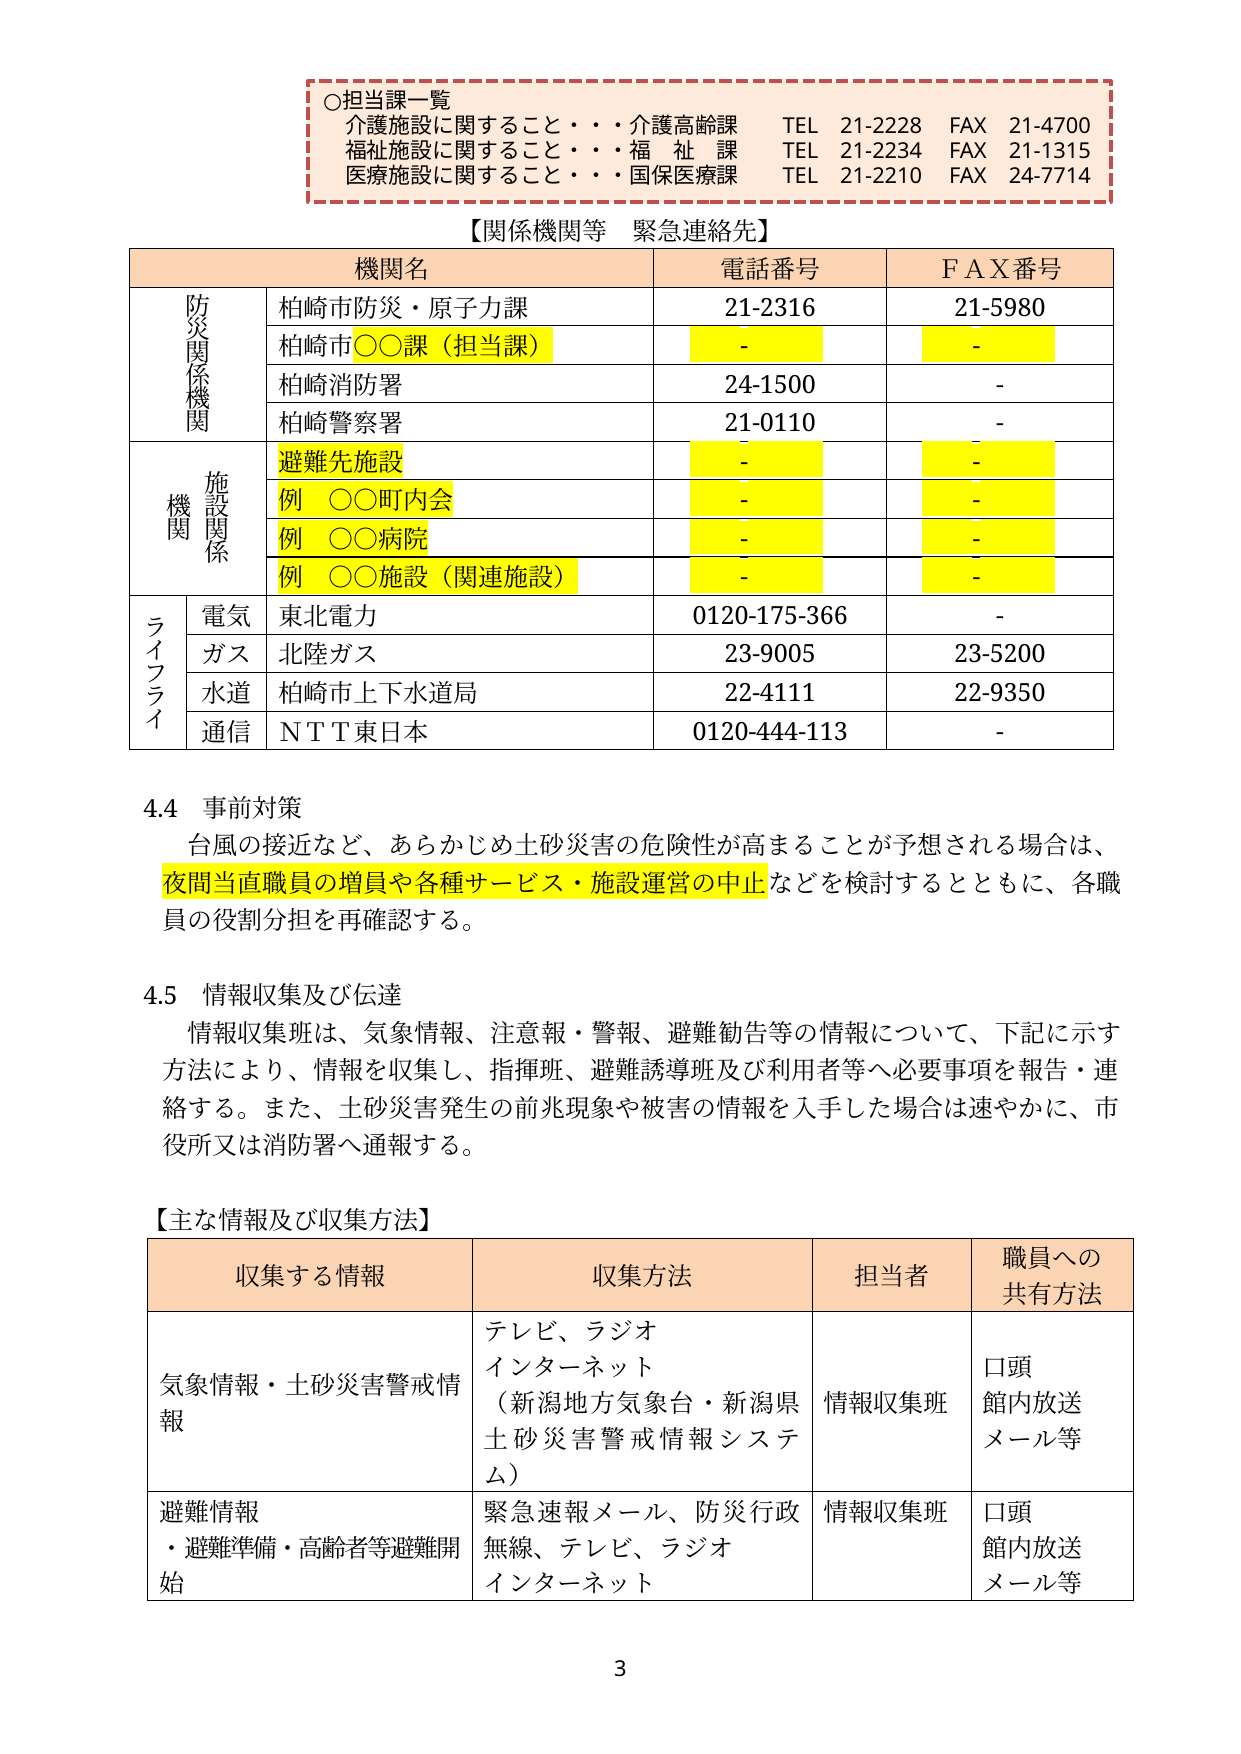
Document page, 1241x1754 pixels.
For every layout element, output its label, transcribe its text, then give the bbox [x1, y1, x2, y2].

text 台風の接近など、あらかじめ土砂災害の危険性が高まることが予想される場合は、夜間当直職員の増員や各種サービス・施設運営の中止などを検討するとともに、各職員の役割分担を再確認する。 [162, 825, 1122, 938]
table_cell 例 ○○町内会 [267, 480, 653, 518]
table_cell 柏崎市防災・原子力課 [267, 288, 653, 325]
table_cell 24-1500 [654, 365, 886, 402]
text 4.5 情報収集及び伝達 [118, 975, 1122, 1013]
table_cell 水道 [187, 673, 266, 711]
table_cell 0120-444-113 [654, 712, 886, 749]
table_cell - [887, 519, 1113, 556]
table_header 電話番号 [654, 249, 886, 287]
table_cell - [654, 442, 886, 479]
table_header 担当者 [813, 1239, 971, 1311]
table_cell 防災関係機関 [130, 288, 266, 441]
table_cell - [887, 480, 1113, 518]
table_cell 23-5200 [887, 635, 1113, 672]
table_cell 21-5980 [887, 288, 1113, 325]
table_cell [148, 1492, 472, 1600]
table_cell ガス [187, 635, 266, 672]
table_cell - [654, 480, 886, 518]
table_cell - [887, 712, 1113, 749]
table_cell 口頭 館内放送 メール等 [972, 1492, 1133, 1600]
table_cell 北陸ガス [267, 635, 653, 672]
table_cell 21-0110 [654, 403, 886, 441]
table_cell 口頭 館内放送 メール等 [972, 1312, 1133, 1491]
table_cell 柏崎市上下水道局 [267, 673, 653, 711]
table_cell - [887, 442, 1113, 479]
text 【主な情報及び収集方法】 [118, 1200, 1122, 1238]
table_cell - [887, 558, 1113, 595]
table_cell 23-9005 [654, 635, 886, 672]
table_header 職員への 共有方法 [972, 1239, 1133, 1311]
table_cell テレビ、ラジオ インターネット （新潟地方気象台・新潟県土砂災害警戒情報システム） [473, 1312, 812, 1491]
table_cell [473, 1492, 812, 1600]
table_cell 東北電力 [267, 596, 653, 633]
text 【関係機関等 緊急連絡先】 [118, 211, 1122, 248]
table_header ＦＡＸ番号 [887, 249, 1113, 287]
table_cell - [887, 403, 1113, 441]
table_cell 気象情報・土砂災害警戒情報 [148, 1312, 472, 1491]
table_cell 例 ○○病院 [267, 519, 653, 556]
table_header 収集方法 [473, 1239, 812, 1311]
table_cell ライフライン [130, 596, 186, 749]
table_cell - [887, 365, 1113, 402]
table_cell 通信 [187, 712, 266, 749]
table_cell 22-4111 [654, 673, 886, 711]
table_cell - [654, 326, 886, 364]
table_cell - [887, 326, 1113, 364]
table_cell 柏崎市○○課（担当課） [267, 326, 653, 364]
table_cell 22-9350 [887, 673, 1113, 711]
table_cell - [654, 558, 886, 595]
text 情報収集班は、気象情報、注意報・警報、避難勧告等の情報について、下記に示す方法により、情報を収集し、指揮班、避難誘導班及び利用者等へ必要事項を報告・連絡する。また、土砂災害発生の前兆現象や被害の情報を入手した場合は速やかに、市役所又は消防署へ通報する。 [162, 1013, 1122, 1163]
table_cell 例 ○○施設（関連施設） [267, 558, 653, 595]
table_cell 0120-175-366 [654, 596, 886, 633]
table_cell 情報収集班 [813, 1492, 971, 1600]
table_cell 施設関係 機関 [130, 442, 266, 595]
table_cell 21-2316 [654, 288, 886, 325]
table_cell - [887, 596, 1113, 633]
table_cell 柏崎消防署 [267, 365, 653, 402]
table_cell 情報収集班 [813, 1312, 971, 1491]
text 4.4 事前対策 [118, 788, 1122, 825]
table_cell 電気 [187, 596, 266, 633]
table_cell 避難先施設 [267, 442, 653, 479]
table_cell - [654, 519, 886, 556]
table_header 収集する情報 [148, 1239, 472, 1311]
table_cell 柏崎警察署 [267, 403, 653, 441]
table_cell ＮＴＴ東日本 [267, 712, 653, 749]
table_header 機関名 [130, 249, 653, 287]
